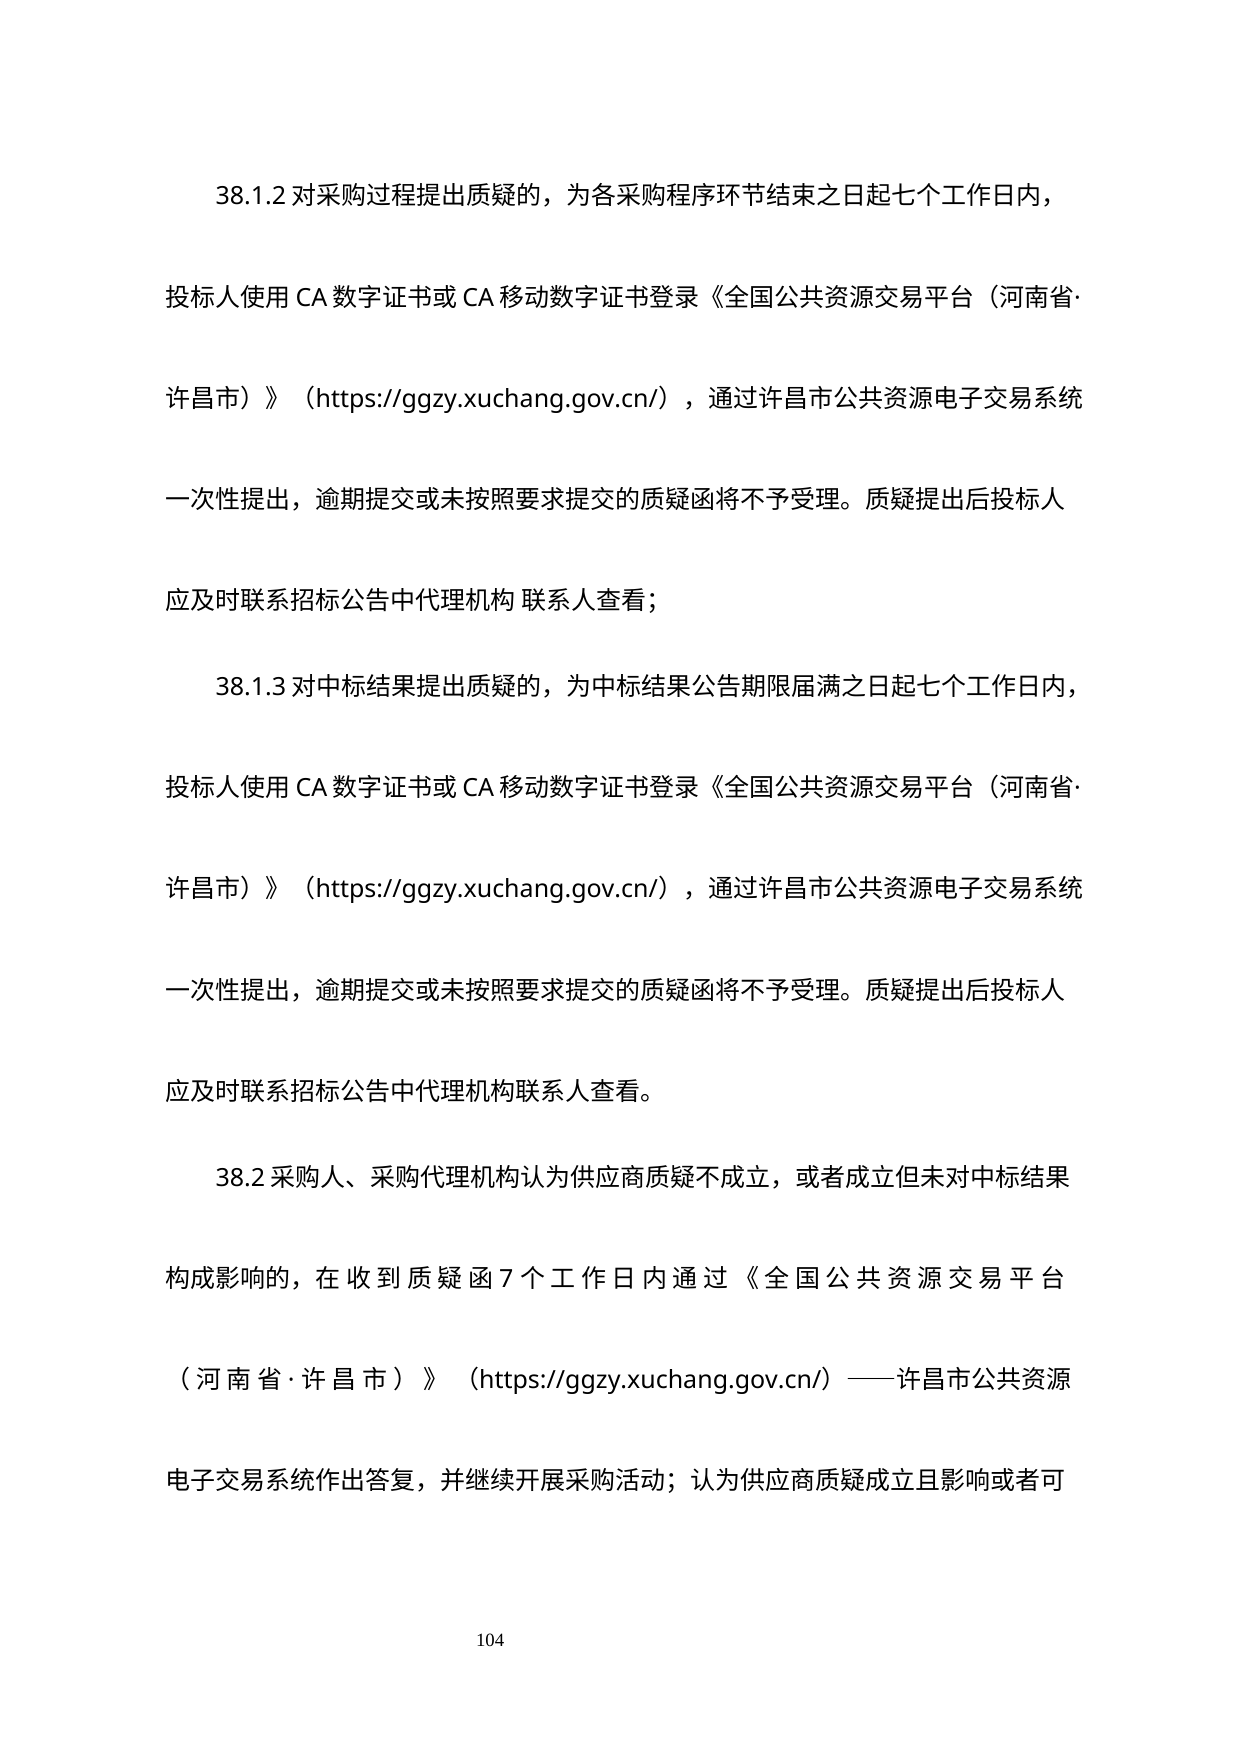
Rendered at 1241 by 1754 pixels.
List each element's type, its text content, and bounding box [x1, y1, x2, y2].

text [165, 1141, 1087, 1513]
text 38.1.2对采购过程提出质疑的，为各采购程序环节结束之日起七个工作日内，投标人使用CA数字证书或CA移动数字证书登录《全国公共资源交易平台（河南省·许昌市）》（https://ggzy.xuchang.gov.cn/），通过许昌市公共资源电子交易系统一次性提出，逾期提交或未按照要求提交的质疑函将不予受理。质疑提出后投标人应及时联系招标公告中代理机构 联系人查看； [165, 160, 1087, 633]
text 38.1.3对中标结果提出质疑的，为中标结果公告期限届满之日起七个工作日内，投标人使用CA数字证书或CA移动数字证书登录《全国公共资源交易平台（河南省·许昌市）》（https://ggzy.xuchang.gov.cn/），通过许昌市公共资源电子交易系统一次性提出，逾期提交或未按照要求提交的质疑函将不予受理。质疑提出后投标人应及时联系招标公告中代理机构联系人查看。 [165, 651, 1087, 1123]
